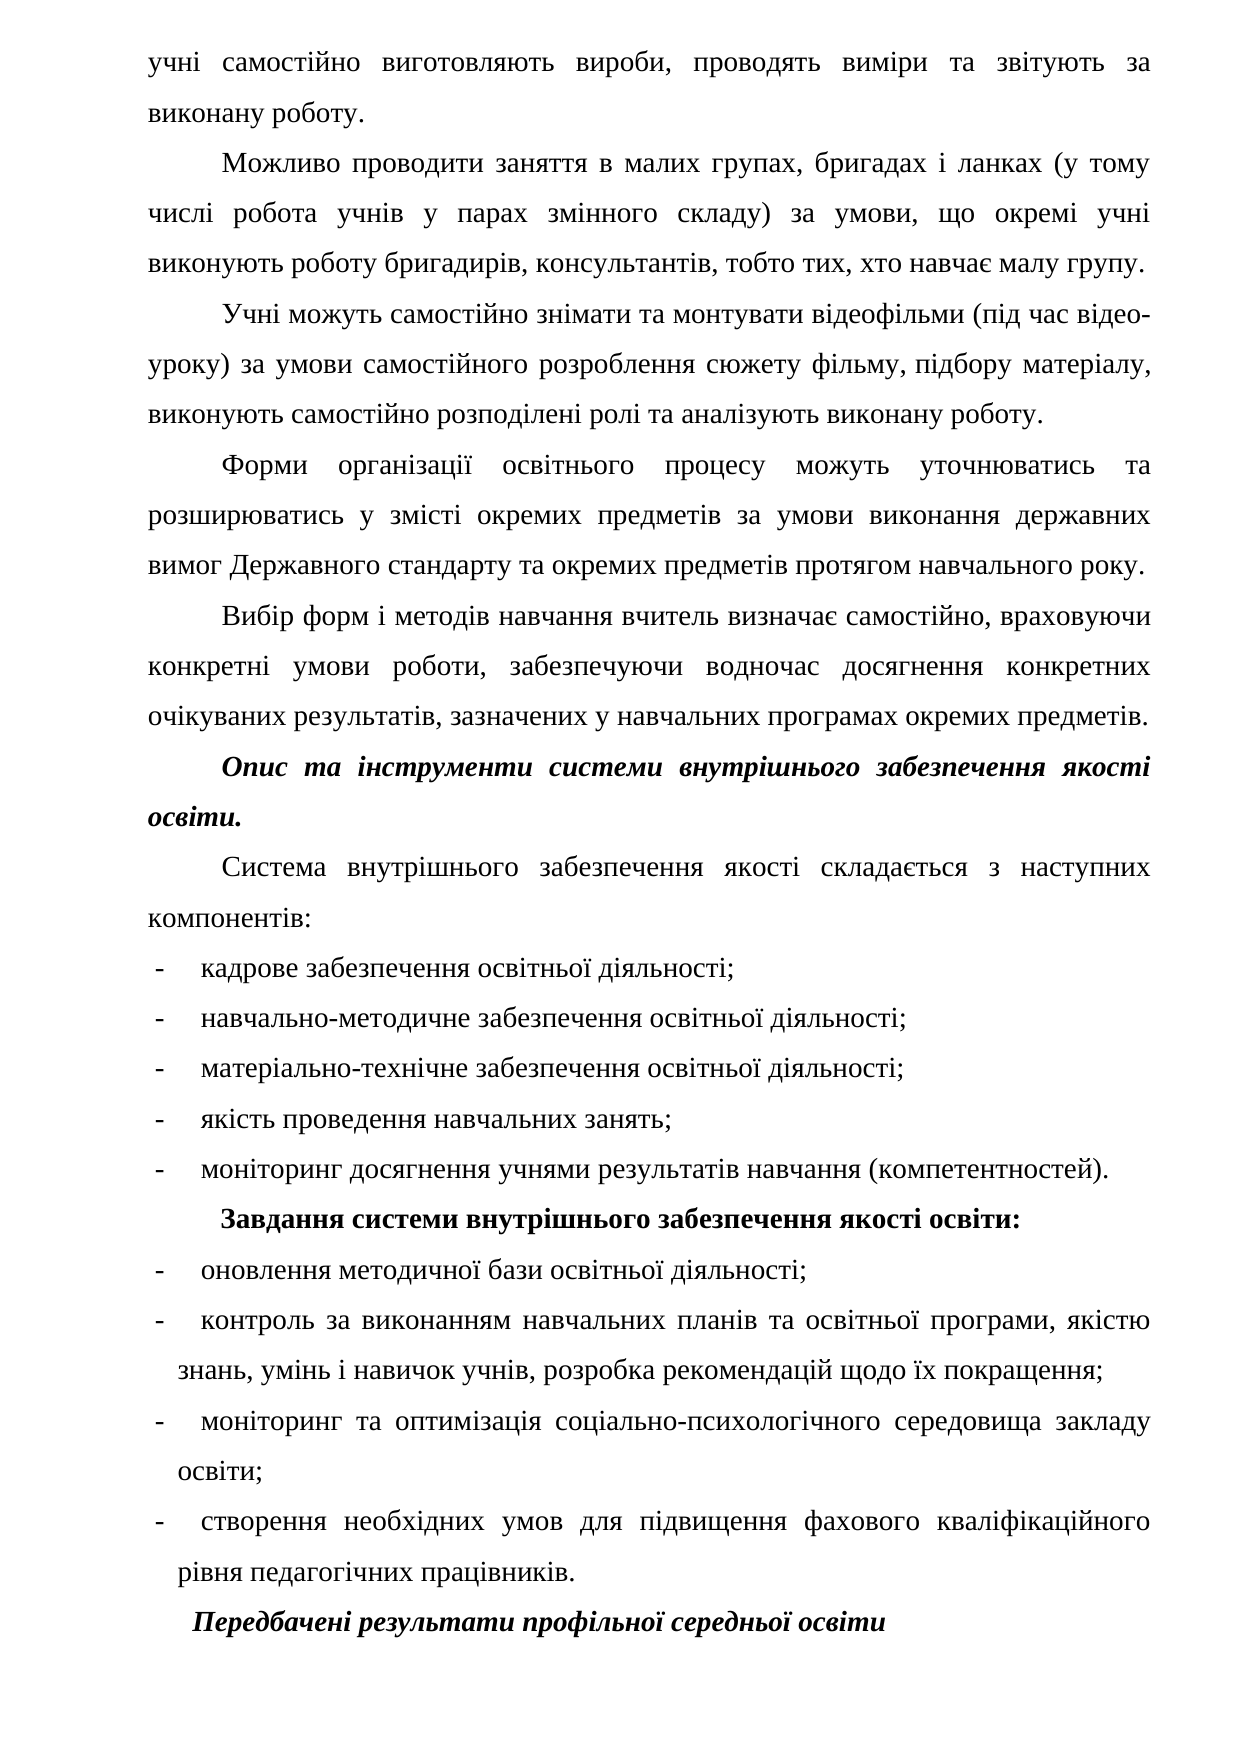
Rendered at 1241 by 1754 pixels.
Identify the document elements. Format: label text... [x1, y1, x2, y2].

text - моніторинг досягнення учнями результатів навчання (компетентностей). [154, 1151, 1152, 1185]
text Завдання системи внутрішнього забезпечення якості освіти: [154, 1202, 1152, 1235]
text Можливо проводити заняття в малих групах, бригадах і ланках (у тому числі робота учнів у парах змінного складу) за умови, що окремі учні виконують роботу бригадирів, консультантів, тобто тих, хто навчає малу групу. [148, 145, 1152, 279]
text - якість проведення навчальних занять; [154, 1101, 1152, 1134]
text Учні можуть самостійно знімати та монтувати відеофільми (під час відео-уроку) за умови самостійного розроблення сюжету фільму, підбору матеріалу, виконують самостійно розподілені ролі та аналізують виконану роботу. [148, 296, 1152, 430]
text Форми організації освітнього процесу можуть уточнюватись та розширюватись у змісті окремих предметів за умови виконання державних вимог Державного стандарту та окремих предметів протягом навчального року. [148, 447, 1152, 581]
text - створення необхідних умов для підвищення фахового кваліфікаційного рівня педагогічних працівників. [154, 1503, 1152, 1587]
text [148, 44, 1152, 128]
text - оновлення методичної бази освітньої діяльності; [154, 1252, 1152, 1285]
text - навчально-методичне забезпечення освітньої діяльності; [154, 1000, 1152, 1034]
text - матеріально-технічне забезпечення освітньої діяльності; [154, 1051, 1152, 1084]
text - кадрове забезпечення освітньої діяльності; [154, 950, 1152, 983]
text - контроль за виконанням навчальних планів та освітньої програми, якістю знань, умінь і навичок учнів, розробка рекомендацій щодо їх покращення; [154, 1302, 1152, 1386]
text Опис та інструменти системи внутрішнього забезпечення якості освіти. [148, 749, 1152, 833]
text Передбачені результати профільної середньої освіти [192, 1604, 1152, 1638]
text Система внутрішнього забезпечення якості складається з наступних компонентів: [148, 849, 1152, 933]
text Вибір форм і методів навчання вчитель визначає самостійно, враховуючи конкретні умови роботи, забезпечуючи водночас досягнення конкретних очікуваних результатів, зазначених у навчальних програмах окремих предметів. [148, 598, 1152, 732]
text - моніторинг та оптимізація соціально-психологічного середовища закладу освіти; [154, 1403, 1152, 1487]
